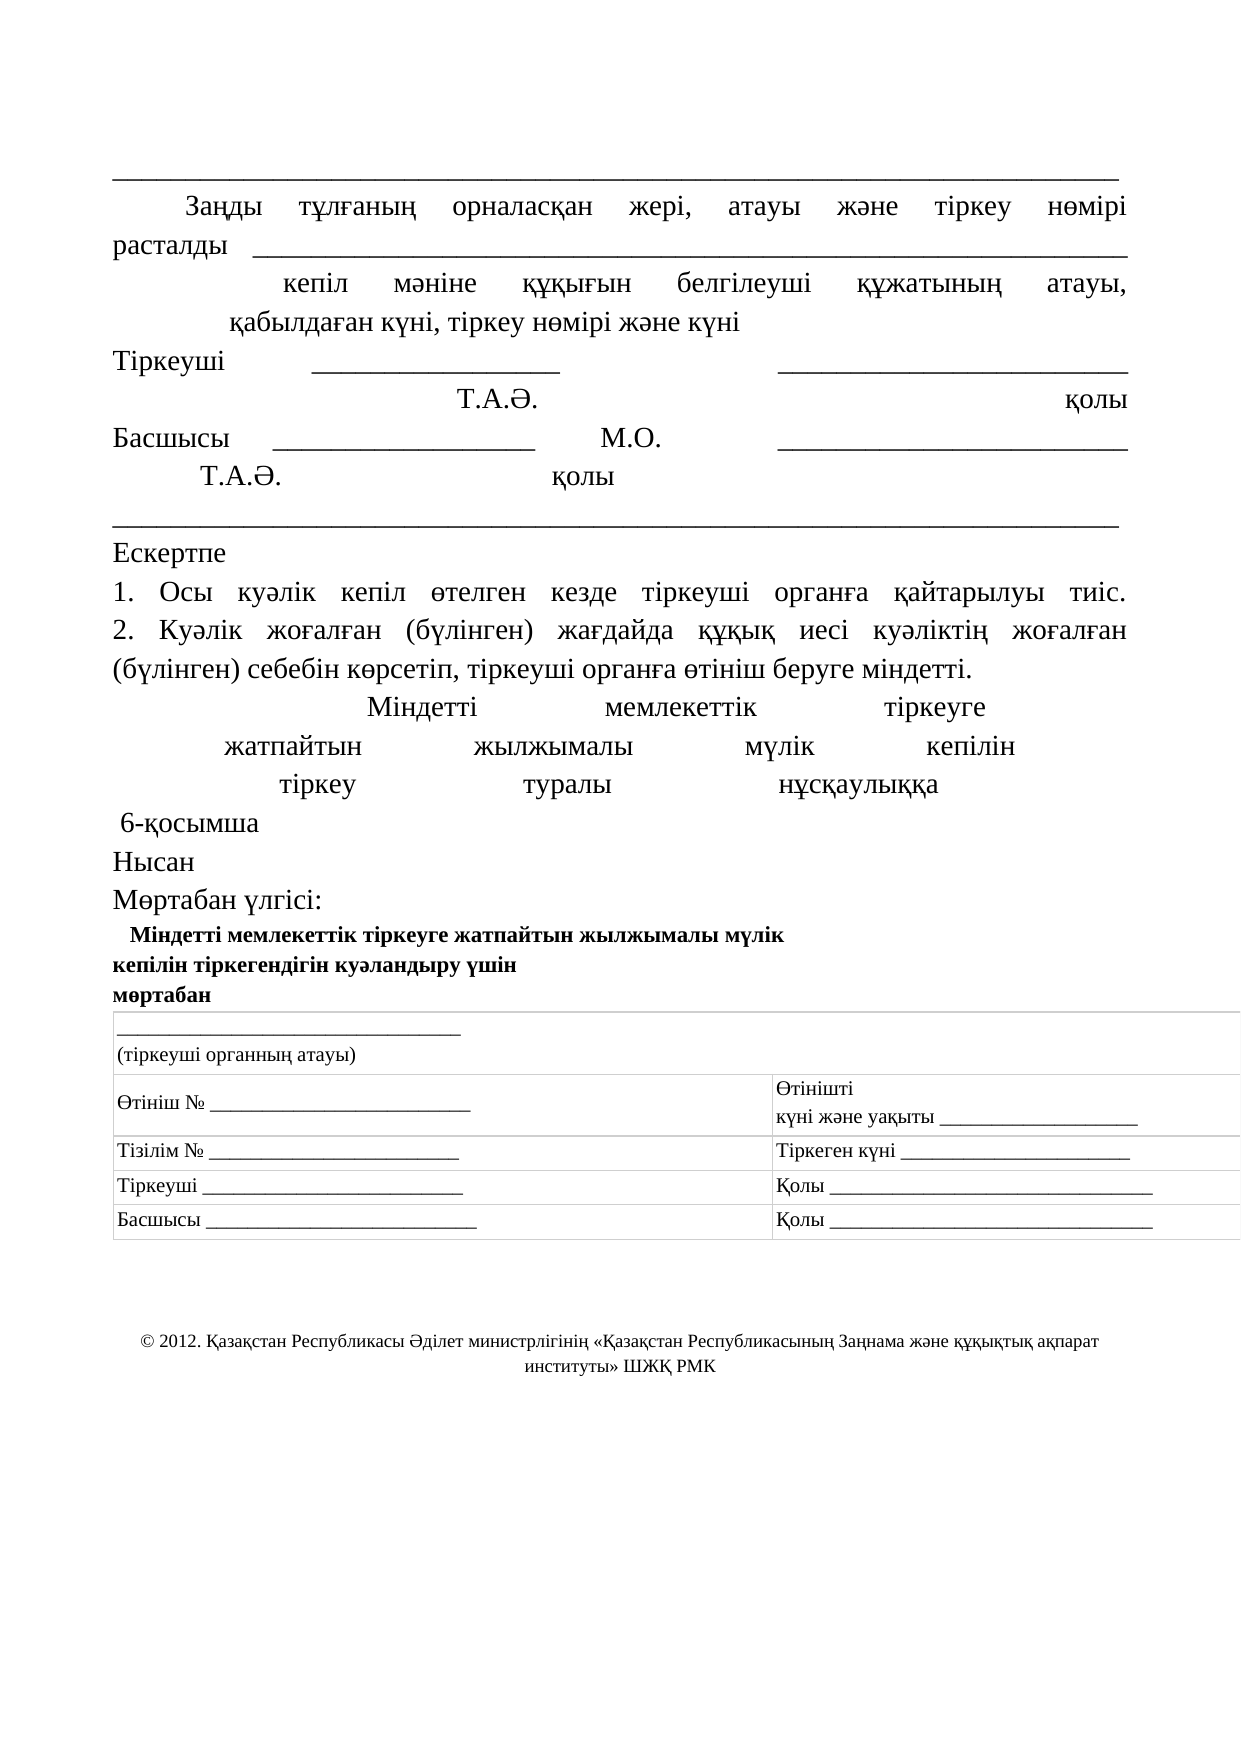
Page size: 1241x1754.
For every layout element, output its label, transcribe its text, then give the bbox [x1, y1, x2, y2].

table_header _________________________________ (тіркеуші органның атауы) [114, 1013, 1240, 1073]
text Нысан [112, 844, 1128, 877]
table_cell Басшысы __________________________ [114, 1205, 772, 1238]
table_cell Тіркеуші _________________________ [114, 1171, 772, 1204]
table_cell Қолы _______________________________ [773, 1171, 1240, 1204]
table_cell Қолы _______________________________ [773, 1205, 1240, 1238]
table_cell Тіркеген күні ______________________ [773, 1137, 1240, 1170]
text Ескертпе 1. Осы куәлік кепіл өтелген кезде тіркеуші органға қайтарылуы тиіс. 2. Куәлік жоғалған (бүлінген) жағдайда құқық иесі куәліктің жоғалған (бүлінген) себебін көрсетіп, тіркеуші органға өтініш беруге міндетті. [112, 535, 1128, 684]
text Мөртабан үлгісі: [112, 882, 1128, 916]
text © 2012. Қазақстан Республикасы Әділет министрлігінің «Қазақстан Республикасының Заңнама және құқықтық ақпарат институты» ШЖҚ РМК [112, 1330, 1128, 1377]
text _____________________________________________________________________ [112, 497, 1128, 530]
text Міндетті мемлекеттік тіркеуге жатпайтын жылжымалы мүлік кепілін тіркегендігін куәландыру үшін мөртабан [112, 921, 1128, 1008]
text Міндетті мемлекеттік тіркеуге жатпайтын жылжымалы мүлік кепілін тіркеу туралы нұсқаулыққа 6-қосымша [112, 689, 1128, 839]
table_cell Өтінішті қабылдаған күні және уақыты ___________________ [773, 1075, 1240, 1135]
text Тіркеуші _________________ ________________________ Т.А.Ә. қолы Басшысы __________________ М.О. ________________________ Т.А.Ә. қолы [112, 343, 1128, 492]
table_cell Тізілім № ________________________ [114, 1137, 772, 1170]
table_cell Өтініш № _________________________ [114, 1075, 772, 1135]
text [112, 150, 1128, 338]
